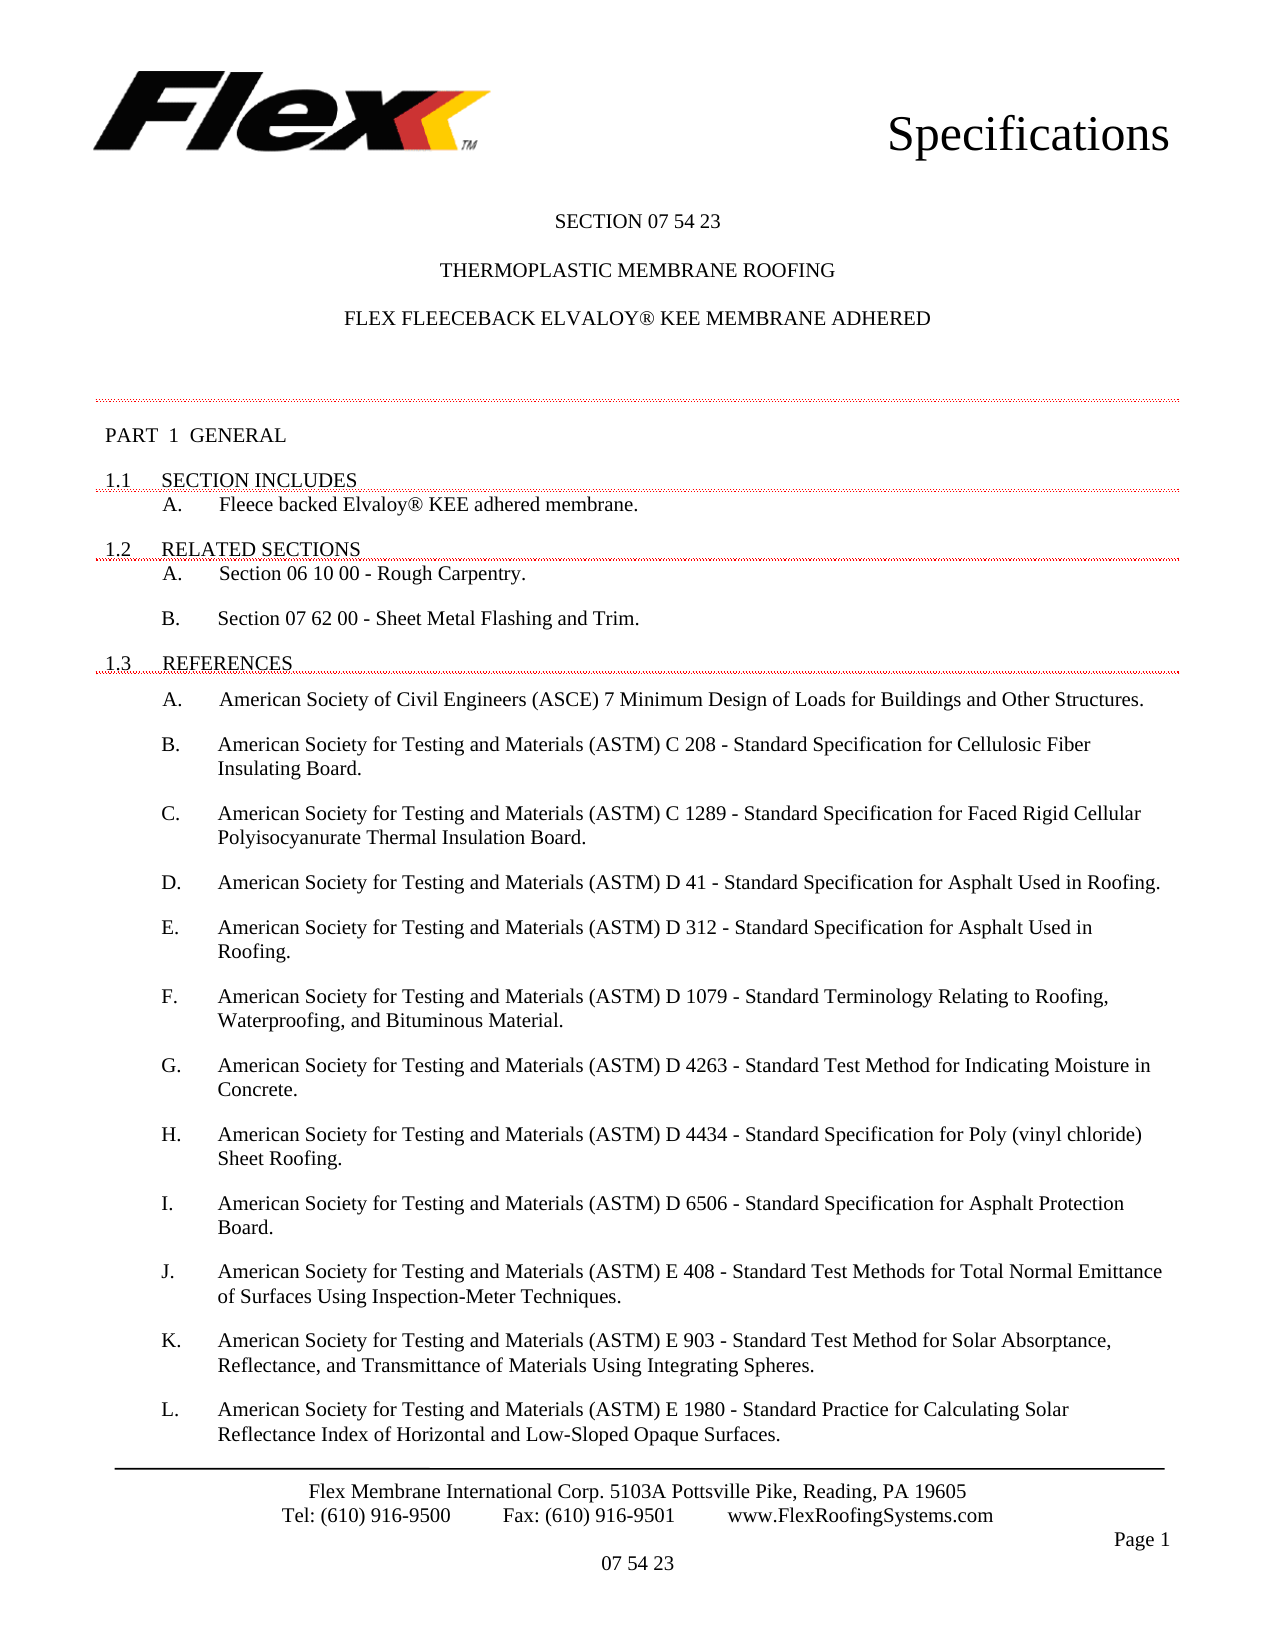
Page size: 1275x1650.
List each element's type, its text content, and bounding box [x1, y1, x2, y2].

list SECTION INCLUDES [105, 468, 1170, 492]
list American Society for Testing and Materials (ASTM) C 208 - Standard Specification for Cellulosic Fiber Insulating Board. [161, 732, 1170, 780]
title THERMOPLASTIC MEMBRANE ROOFING [105, 257, 1170, 282]
list RELATED SECTIONS [105, 537, 1170, 561]
list American Society for Testing and Materials (ASTM) D 312 - Standard Specification for Asphalt Used in Roofing. [161, 915, 1170, 963]
list American Society for Testing and Materials (ASTM) D 4263 - Standard Test Method for Indicating Moisture in Concrete. [161, 1053, 1170, 1101]
list American Society for Testing and Materials (ASTM) E 408 - Standard Test Methods for Total Emittance of Surfaces Using Inspection-Meter Techniques. [161, 1259, 1170, 1308]
list American Society for Testing and Materials (ASTM) D 6506 - Standard Specification for Asphalt Protection Board. [161, 1191, 1170, 1239]
list American Society of Civil Engineers (ASCE) 7 Minimum Design of Loads for Buildings and Other Structures. [162, 687, 1170, 711]
list American Society for Testing and Materials (ASTM) D 1079 - Standard Terminology Relating to Roofing, Waterproofing, and Bituminous Material. [161, 984, 1170, 1032]
picture [77, 69, 510, 179]
list Fleece backed Elvaloy® KEE adhered membrane. [162, 492, 1170, 516]
list American Society for Testing and Materials (ASTM) E 903 - Standard Test Method for Solar Absorptance, Reflectance, and Transmittance of Materials Using Integrating Spheres. [161, 1328, 1170, 1377]
title SECTION 07 54 23 [105, 209, 1170, 233]
list American Society for Testing and Materials (ASTM) D 4434 - Standard Specification for Poly (vinyl chloride) Sheet Roofing. [161, 1122, 1170, 1170]
list GENERAL [105, 423, 1170, 447]
list Section 07 62 00 - Sheet Metal Flashing and Trim. [161, 606, 1170, 629]
list REFERENCES [105, 650, 1170, 674]
list American Society for Testing and Materials (ASTM) D 41 - Standard Specification for Asphalt Used in Roofing. [161, 870, 1170, 894]
list Section 06 10 00 - Rough Carpentry. [162, 561, 1170, 585]
list American Society for Testing and Materials (ASTM) C 1289 - Standard Specification for Faced Rigid Cellular Polyisocyanurate Thermal Insulation Board. [161, 801, 1170, 849]
title FLEX FLEECEBACK ELVALOY® KEE MEMBRANE ADHERED [105, 306, 1170, 330]
text Specifications [105, 104, 1170, 161]
list American Society for Testing and Materials (ASTM) E 1980 - Standard Practice for Calculating Solar Reflectance Index of Horizontal and Low-Sloped Opaque Surfaces. [161, 1397, 1170, 1446]
